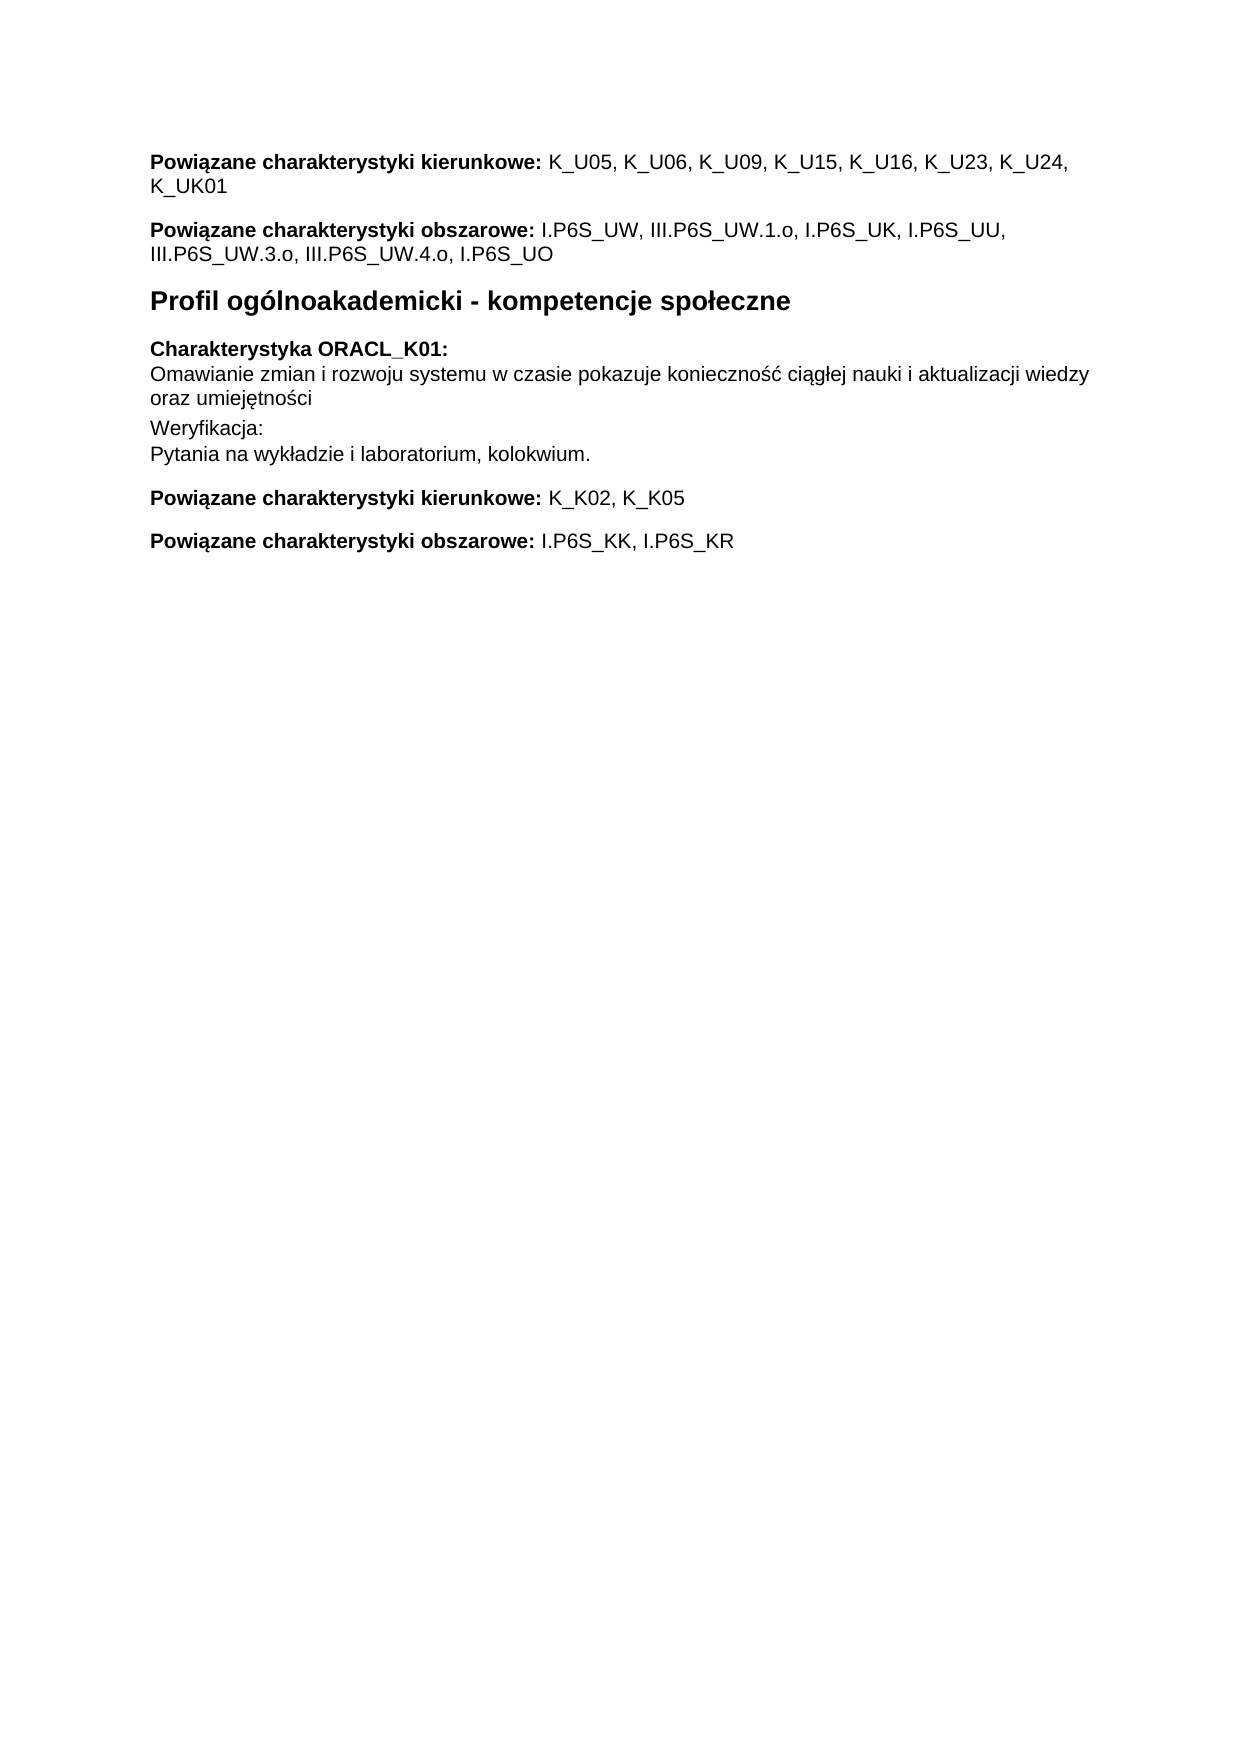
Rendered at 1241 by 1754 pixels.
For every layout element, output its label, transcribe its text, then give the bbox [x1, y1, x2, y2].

text Weryfikacja: [150, 416, 1090, 439]
text Powiązane charakterystyki obszarowe: I.P6S_UW, III.P6S_UW.1.o, I.P6S_UK, I.P6S_UU, III.P6S_UW.3.o, III.P6S_UW.4.o, I.P6S_UO [150, 218, 1090, 266]
text Pytania na wykładzie i laboratorium, kolokwium. [150, 442, 1090, 466]
text Powiązane charakterystyki kierunkowe: K_U05, K_U06, K_U09, K_U15, K_U16, K_U23, K_U24, K_UK01 [150, 150, 1090, 198]
text Powiązane charakterystyki obszarowe: I.P6S_KK, I.P6S_KR [150, 529, 1090, 553]
text Powiązane charakterystyki kierunkowe: K_K02, K_K05 [150, 485, 1090, 509]
subtitle Profil ogólnoakademicki - kompetencje społeczne [150, 285, 1090, 317]
text Charakterystyka ORACL_K01: [150, 336, 1090, 360]
text Omawianie zmian i rozwoju systemu w czasie pokazuje konieczność ciągłej nauki i aktualizacji wiedzy oraz umiejętności [150, 361, 1090, 409]
